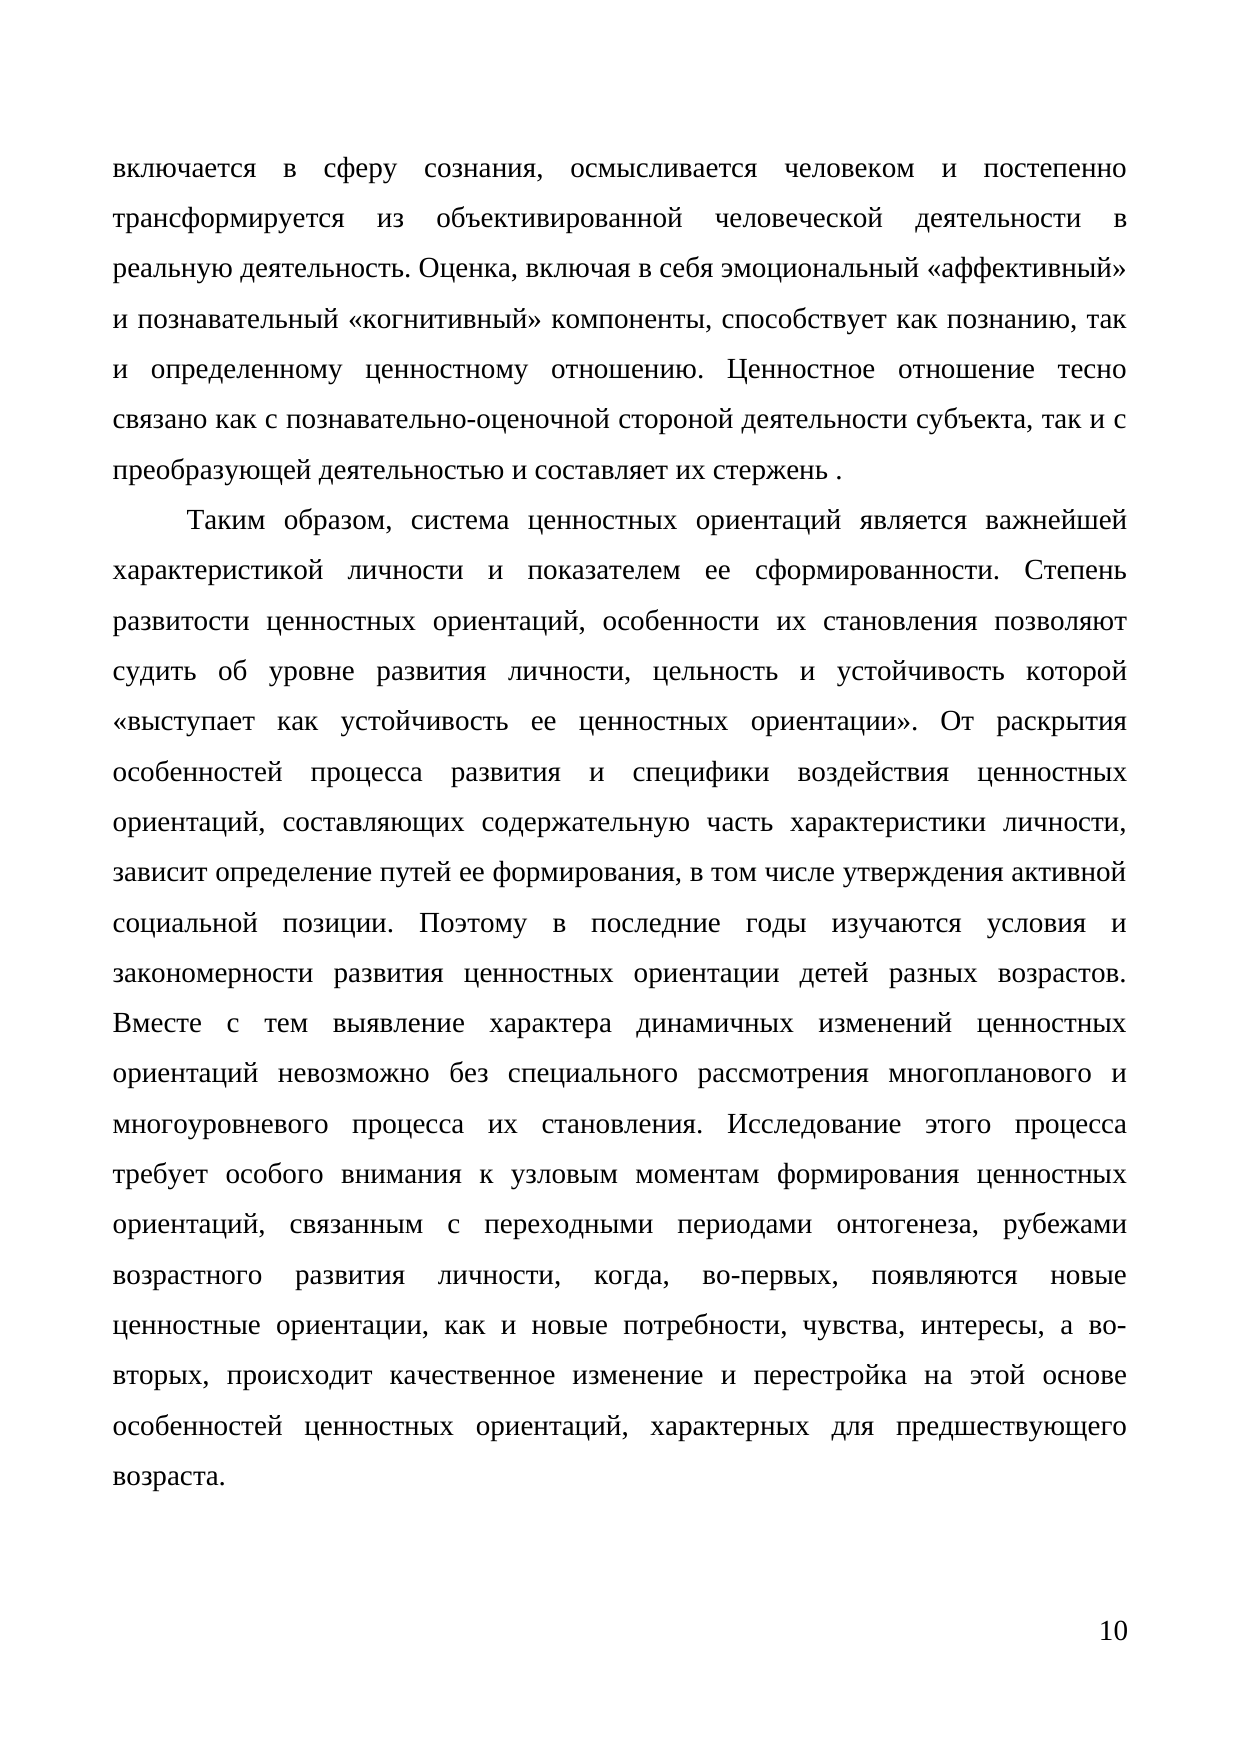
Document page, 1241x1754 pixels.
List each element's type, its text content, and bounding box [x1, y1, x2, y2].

text Таким образом, система ценностных ориентаций является важнейшей характеристикой личности и показателем ее сформированности. Степень развитости ценностных ориентаций, особенности их становления позволяют судить об уровне развития личности, цельность и устойчивость которой «выступает как устойчивость ее ценностных ориентации». От раскрытия особенностей процесса развития и специфики воздействия ценностных ориентаций, составляющих содержательную часть характеристики личности, зависит определение путей ее формирования, в том числе утверждения активной социальной позиции. Поэтому в последние годы изучаются условия и закономерности развития ценностных ориентации детей разных возрастов. Вместе с тем выявление характера динамичных изменений ценностных ориентаций невозможно без специального рассмотрения многопланового и многоуровневого процесса их становления. Исследование этого процесса требует особого внимания к узловым моментам формирования ценностных ориентаций, связанным с переходными периодами онтогенеза, рубежами возрастного развития личности, когда, во-первых, появляются новые ценностные ориентации, как и новые потребности, чувства, интересы, а во-вторых, происходит качественное изменение и перестройка на этой основе особенностей ценностных ориентаций, характерных для предшествующего возраста. [112, 502, 1128, 1492]
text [112, 150, 1128, 485]
